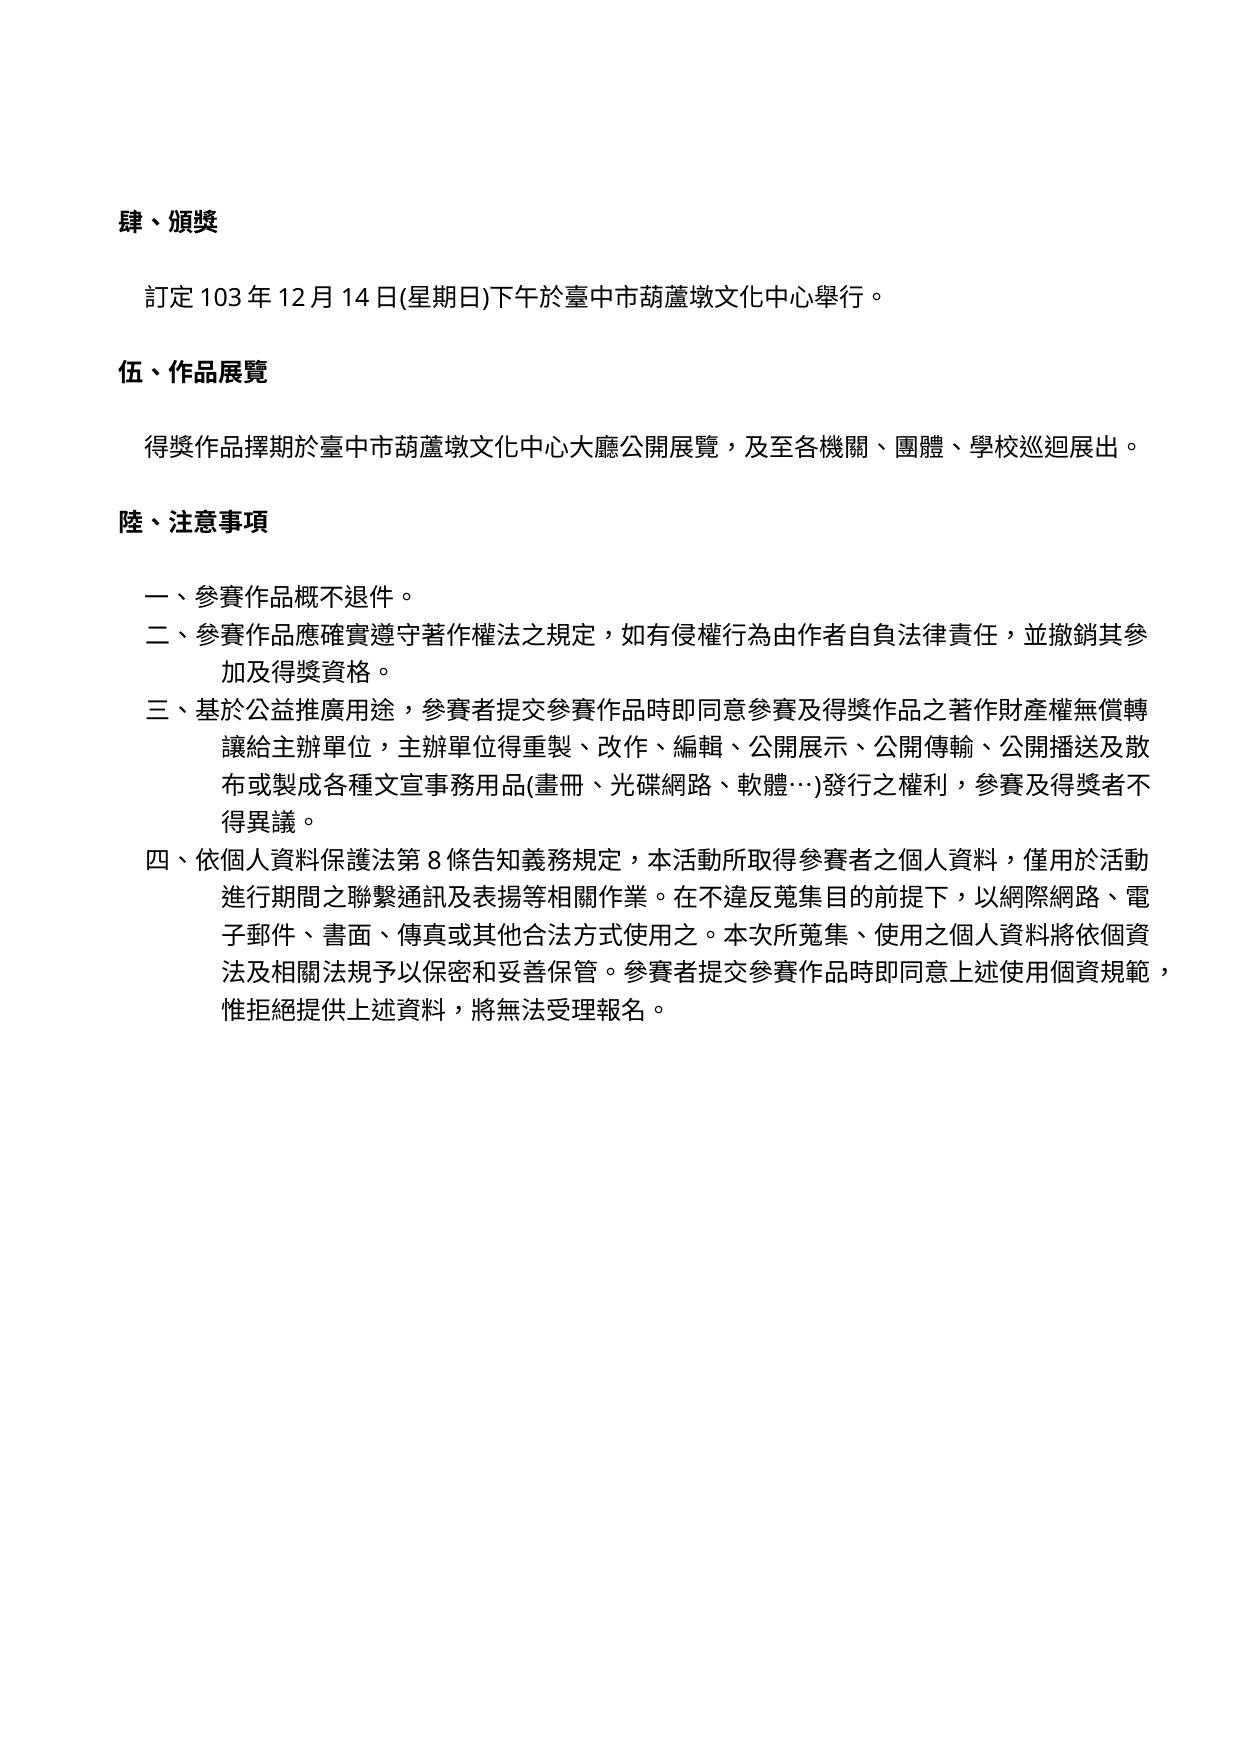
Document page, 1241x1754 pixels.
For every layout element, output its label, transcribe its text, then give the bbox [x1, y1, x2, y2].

text 四、依個人資料保護法第8條告知義務規定，本活動所取得參賽者之個人資料，僅用於活動進行期間之聯繫通訊及表揚等相關作業。在不違反蒐集目的前提下，以網際網路、電子郵件、書面、傳真或其他合法方式使用之。本次所蒐集、使用之個人資料將依個資法及相關法規予以保密和妥善保管。參賽者提交參賽作品時即同意上述使用個資規範，惟拒絕提供上述資料，將無法受理報名。 [118, 839, 1152, 1027]
text 三、基於公益推廣用途，參賽者提交參賽作品時即同意參賽及得獎作品之著作財產權無償轉讓給主辦單位，主辦單位得重製、改作、編輯、公開展示、公開傳輸、公開播送及散布或製成各種文宣事務用品(畫冊、光碟網路、軟體…)發行之權利，參賽及得獎者不得異議。 [118, 689, 1152, 839]
text 肆、頒獎 [118, 202, 1152, 239]
text 陸、注意事項 [118, 502, 1152, 539]
text 一、參賽作品概不退件。 [118, 577, 1152, 614]
text 訂定103年12月14日(星期日)下午於臺中市葫蘆墩文化中心舉行。 [118, 277, 1152, 314]
text 得獎作品擇期於臺中市葫蘆墩文化中心大廳公開展覽，及至各機關、團體、學校巡迴展出。 [118, 427, 1152, 464]
text 二、參賽作品應確實遵守著作權法之規定，如有侵權行為由作者自負法律責任，並撤銷其參加及得獎資格。 [118, 614, 1152, 689]
text 伍、作品展覽 [118, 352, 1152, 389]
